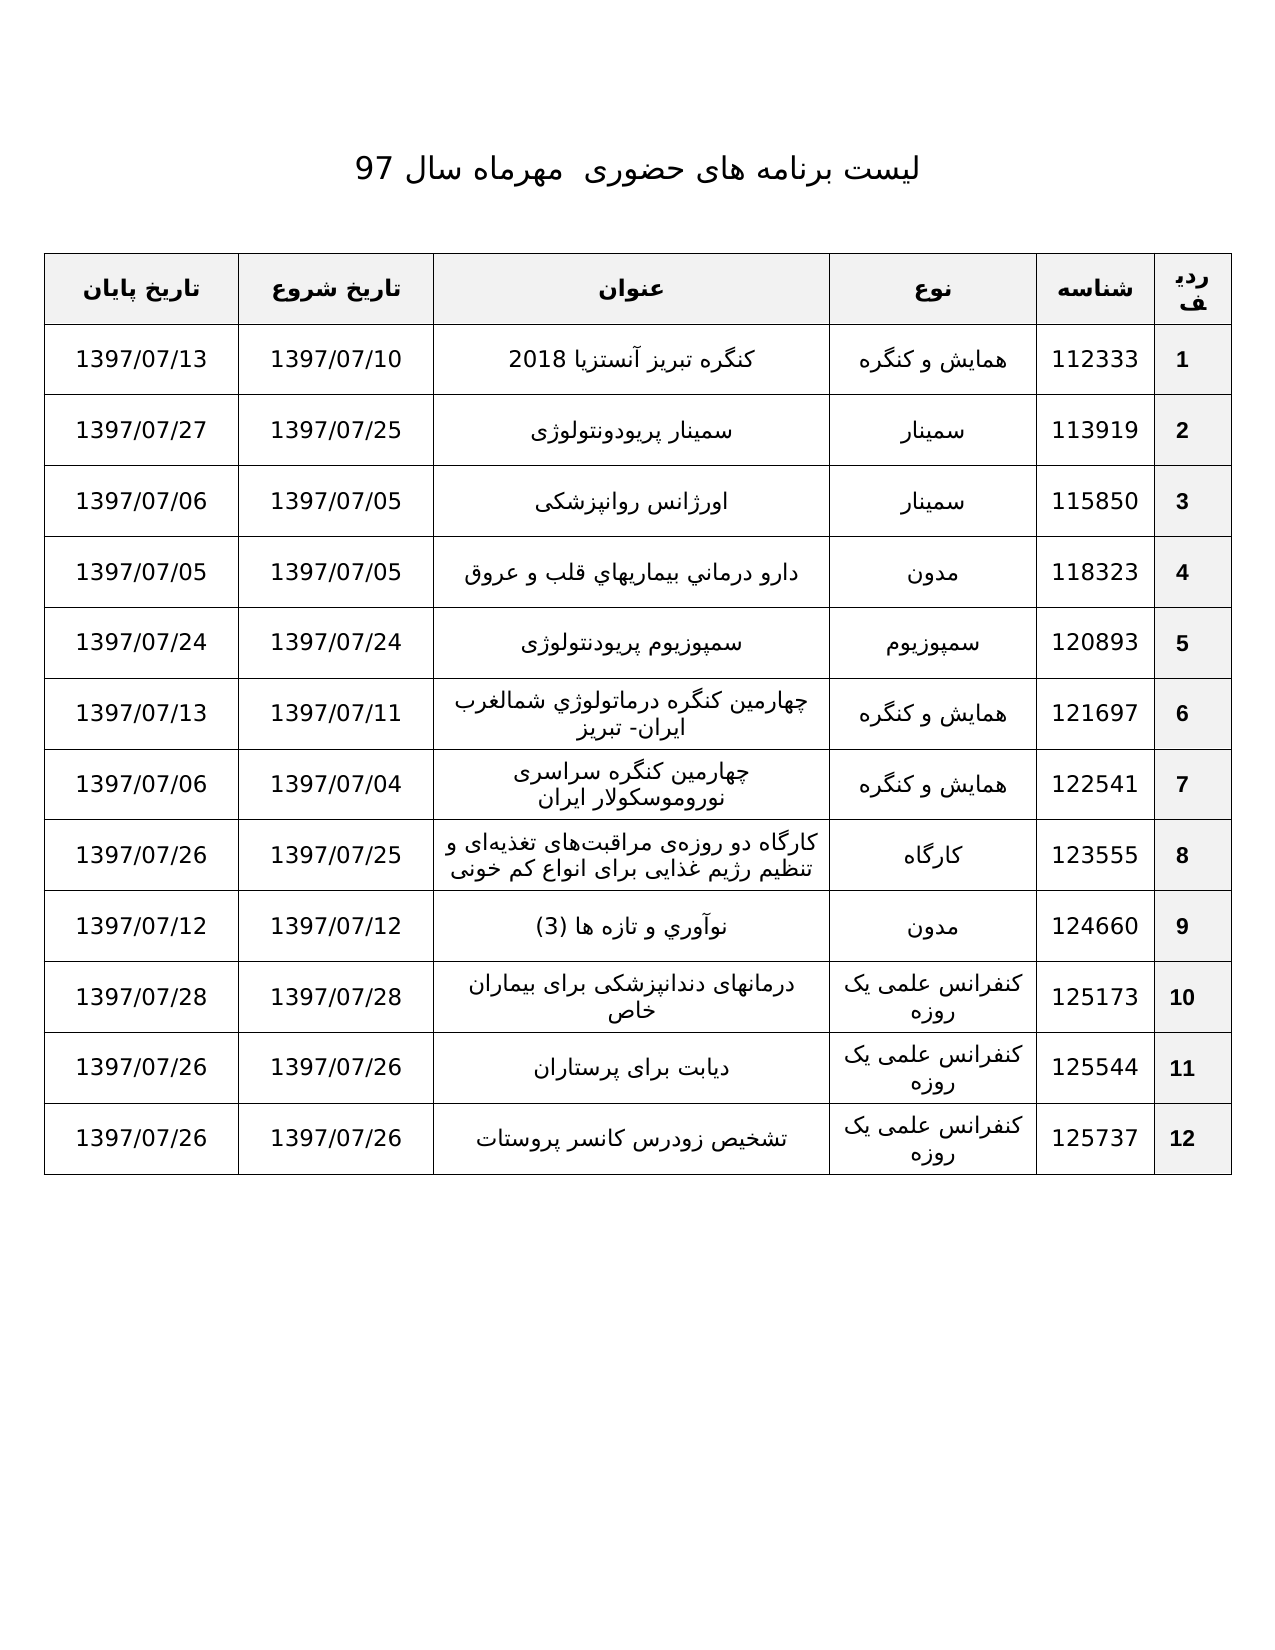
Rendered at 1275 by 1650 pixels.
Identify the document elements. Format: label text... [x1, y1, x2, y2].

table_cell 124660 [1037, 891, 1154, 961]
table_cell 125544 [1037, 1033, 1154, 1103]
table_cell [1155, 1033, 1231, 1103]
table_cell [1155, 750, 1231, 819]
table_cell سمینار [830, 466, 1036, 536]
table_cell 1397/07/26 [45, 1104, 238, 1173]
table_cell 1397/07/13 [45, 679, 238, 748]
table_cell 125173 [1037, 962, 1154, 1032]
table_cell سمپوزیوم پریودنتولوژی [434, 608, 829, 678]
table_cell 1397/07/25 [239, 395, 433, 465]
table_cell تشخیص زودرس کانسر پروستات [434, 1104, 829, 1173]
table_cell 1397/07/28 [239, 962, 433, 1032]
table_cell 1397/07/26 [239, 1033, 433, 1103]
table_cell 1397/07/11 [239, 679, 433, 748]
table_cell همایش و کنگره [830, 325, 1036, 394]
table_header ردیف [1155, 254, 1231, 323]
table_cell 122541 [1037, 750, 1154, 819]
table_cell 1397/07/10 [239, 325, 433, 394]
table_cell 1397/07/26 [45, 1033, 238, 1103]
table_header نوع [830, 254, 1036, 323]
table_cell 1397/07/05 [239, 466, 433, 536]
table_cell [1155, 820, 1231, 890]
table_cell 1397/07/06 [45, 466, 238, 536]
table_cell 1397/07/26 [239, 1104, 433, 1173]
table_cell 1397/07/24 [45, 608, 238, 678]
table_cell 123555 [1037, 820, 1154, 890]
table_header تاریخ پایان [45, 254, 238, 323]
table_cell [1155, 325, 1231, 394]
table_cell 1397/07/05 [239, 537, 433, 607]
table_cell دارو درماني بيماريهاي قلب و عروق [434, 537, 829, 607]
table_header عنوان [434, 254, 829, 323]
table_cell کارگاه [830, 820, 1036, 890]
table_cell 121697 [1037, 679, 1154, 748]
table_cell مدون [830, 537, 1036, 607]
table_cell درمانهای دندانپزشکی برای بیماران خاص [434, 962, 829, 1032]
table_cell 1397/07/26 [45, 820, 238, 890]
table_cell 1397/07/13 [45, 325, 238, 394]
table_cell 1397/07/28 [45, 962, 238, 1032]
table_cell کارگاه دو روزه‌ی مراقبت‌های تغذیه‌ای و تنظیم رژیم غذایی برای انواع کم خونی [434, 820, 829, 890]
table_cell 125737 [1037, 1104, 1154, 1173]
table_cell اورژانس روانپزشکی [434, 466, 829, 536]
table_cell 1397/07/25 [239, 820, 433, 890]
table_cell دیابت برای پرستاران [434, 1033, 829, 1103]
table_cell نوآوري و تازه ها (3) [434, 891, 829, 961]
table_cell مدون [830, 891, 1036, 961]
table_cell [1155, 608, 1231, 678]
table_header شناسه [1037, 254, 1154, 323]
table_cell [1155, 679, 1231, 748]
table_header تاریخ شروع [239, 254, 433, 323]
table_cell سمینار [830, 395, 1036, 465]
table_cell 1397/07/12 [45, 891, 238, 961]
table_cell 1397/07/27 [45, 395, 238, 465]
table_cell [1155, 891, 1231, 961]
table_cell چهارمين كنگره درماتولوژي شمالغرب ايران- تبريز [434, 679, 829, 748]
table_cell [1155, 1104, 1231, 1173]
text لیست برنامه های حضوری مهرماه سال 97 [150, 150, 1125, 186]
table_cell سمپوزیوم [830, 608, 1036, 678]
table_cell کنگره تبریز آنستزیا 2018 [434, 325, 829, 394]
table_cell 115850 [1037, 466, 1154, 536]
table_cell سمینار پریودونتولوژی [434, 395, 829, 465]
table_cell کنفرانس علمی یک روزه [830, 962, 1036, 1032]
table_cell 118323 [1037, 537, 1154, 607]
table_cell 1397/07/05 [45, 537, 238, 607]
table_cell کنفرانس علمی یک روزه [830, 1033, 1036, 1103]
table_cell [1155, 537, 1231, 607]
table_cell همایش و کنگره [830, 750, 1036, 819]
table_cell 112333 [1037, 325, 1154, 394]
table_cell 1397/07/24 [239, 608, 433, 678]
table_cell 120893 [1037, 608, 1154, 678]
table_cell همایش و کنگره [830, 679, 1036, 748]
table_cell 113919 [1037, 395, 1154, 465]
table_cell [1155, 962, 1231, 1032]
table_cell [1155, 395, 1231, 465]
table_cell 1397/07/06 [45, 750, 238, 819]
table_cell [1155, 466, 1231, 536]
table_cell کنفرانس علمی یک روزه [830, 1104, 1036, 1173]
table_cell 1397/07/12 [239, 891, 433, 961]
table_cell چهارمین کنگره سراسری نوروموسکولار ایران [434, 750, 829, 819]
table_cell 1397/07/04 [239, 750, 433, 819]
